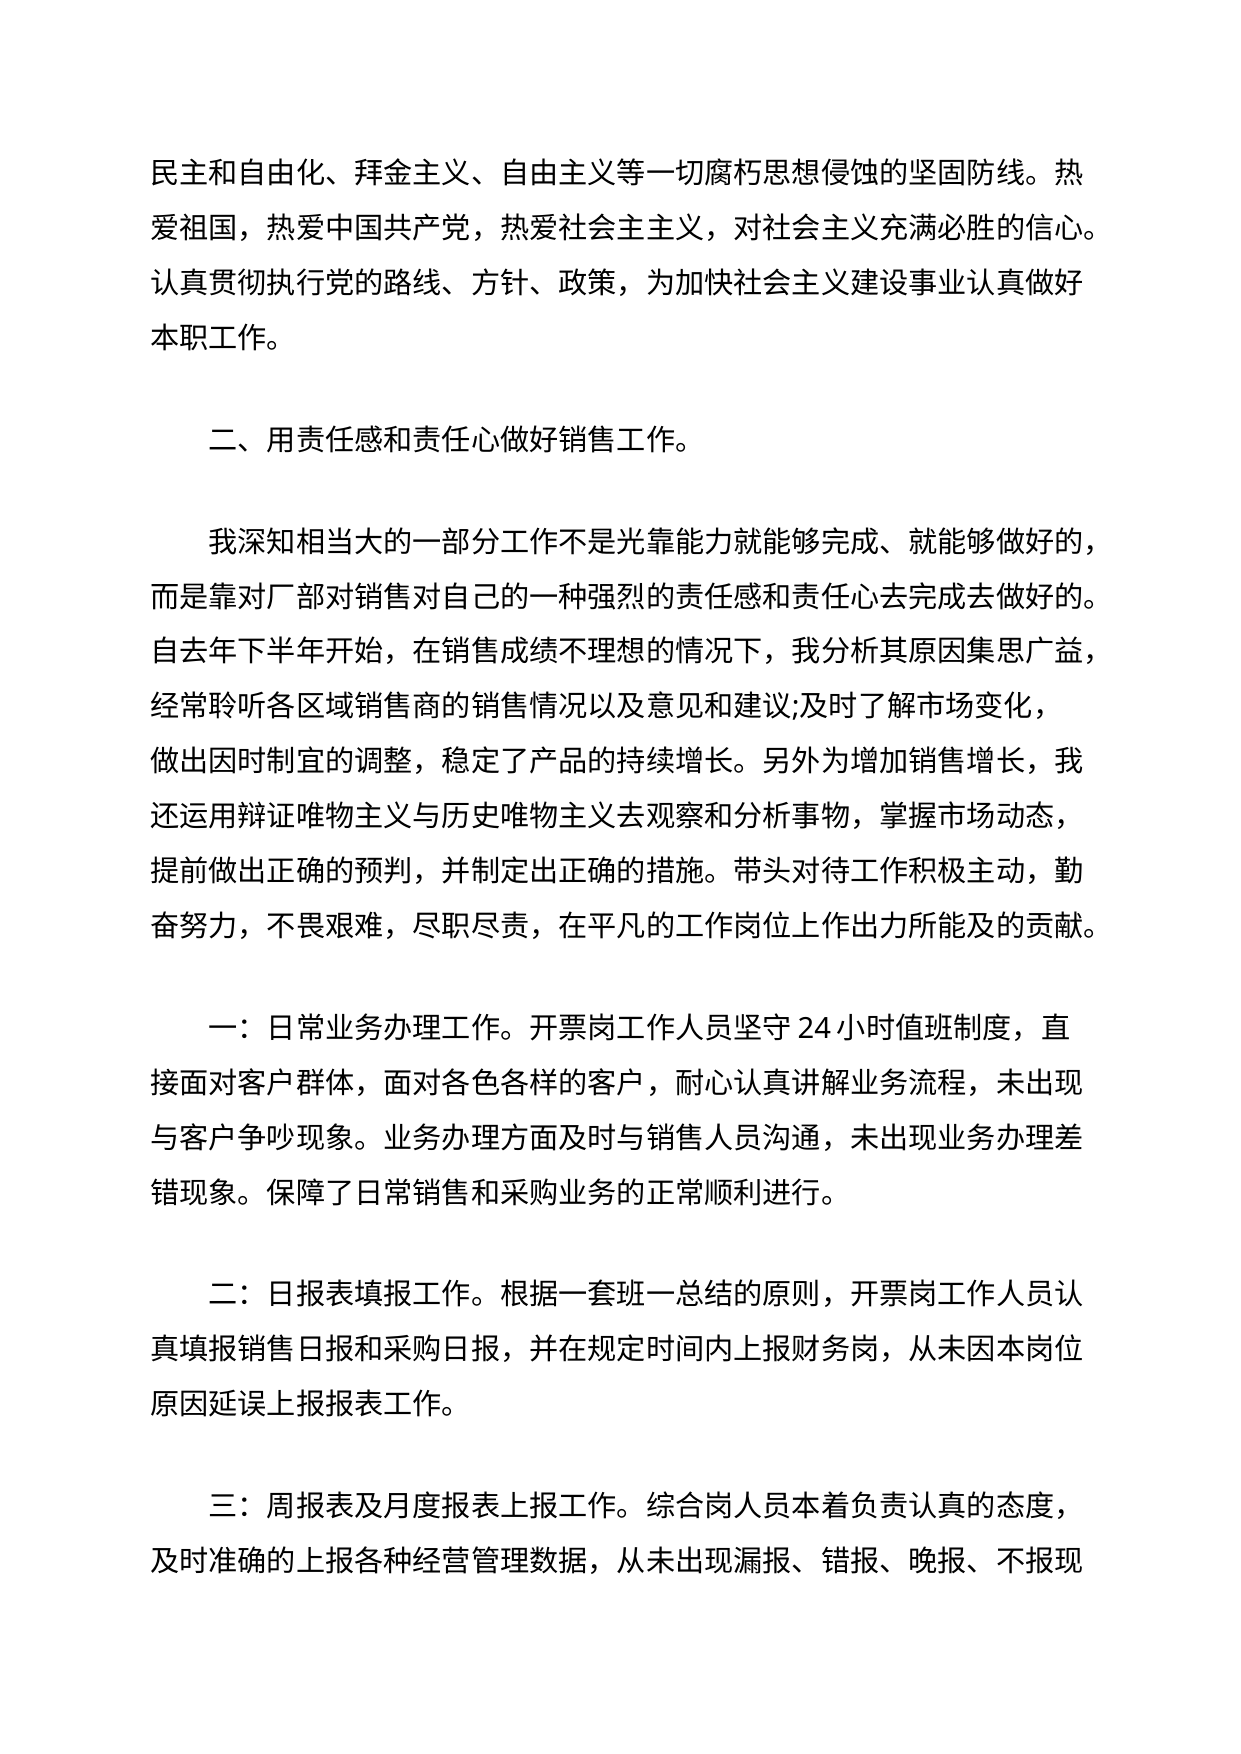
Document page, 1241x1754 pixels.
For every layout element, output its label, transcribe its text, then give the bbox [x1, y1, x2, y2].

text 二：日报表填报工作。根据一套班一总结的原则，开票岗工作人员认真填报销售日报和采购日报，并在规定时间内上报财务岗，从未因本岗位原因延误上报报表工作。 [150, 1271, 1090, 1423]
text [150, 150, 1090, 357]
text 二、用责任感和责任心做好销售工作。 [150, 416, 1090, 459]
text 一：日常业务办理工作。开票岗工作人员坚守24小时值班制度，直接面对客户群体，面对各色各样的客户，耐心认真讲解业务流程，未出现与客户争吵现象。业务办理方面及时与销售人员沟通，未出现业务办理差错现象。保障了日常销售和采购业务的正常顺利进行。 [150, 1004, 1090, 1211]
text 我深知相当大的一部分工作不是光靠能力就能够完成、就能够做好的，而是靠对厂部对销售对自己的一种强烈的责任感和责任心去完成去做好的。自去年下半年开始，在销售成绩不理想的情况下，我分析其原因集思广益，经常聆听各区域销售商的销售情况以及意见和建议;及时了解市场变化，做出因时制宜的调整，稳定了产品的持续增长。另外为增加销售增长，我还运用辩证唯物主义与历史唯物主义去观察和分析事物，掌握市场动态，提前做出正确的预判，并制定出正确的措施。带头对待工作积极主动，勤奋努力，不畏艰难，尽职尽责，在平凡的工作岗位上作出力所能及的贡献。 [150, 518, 1090, 945]
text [150, 1482, 1090, 1580]
